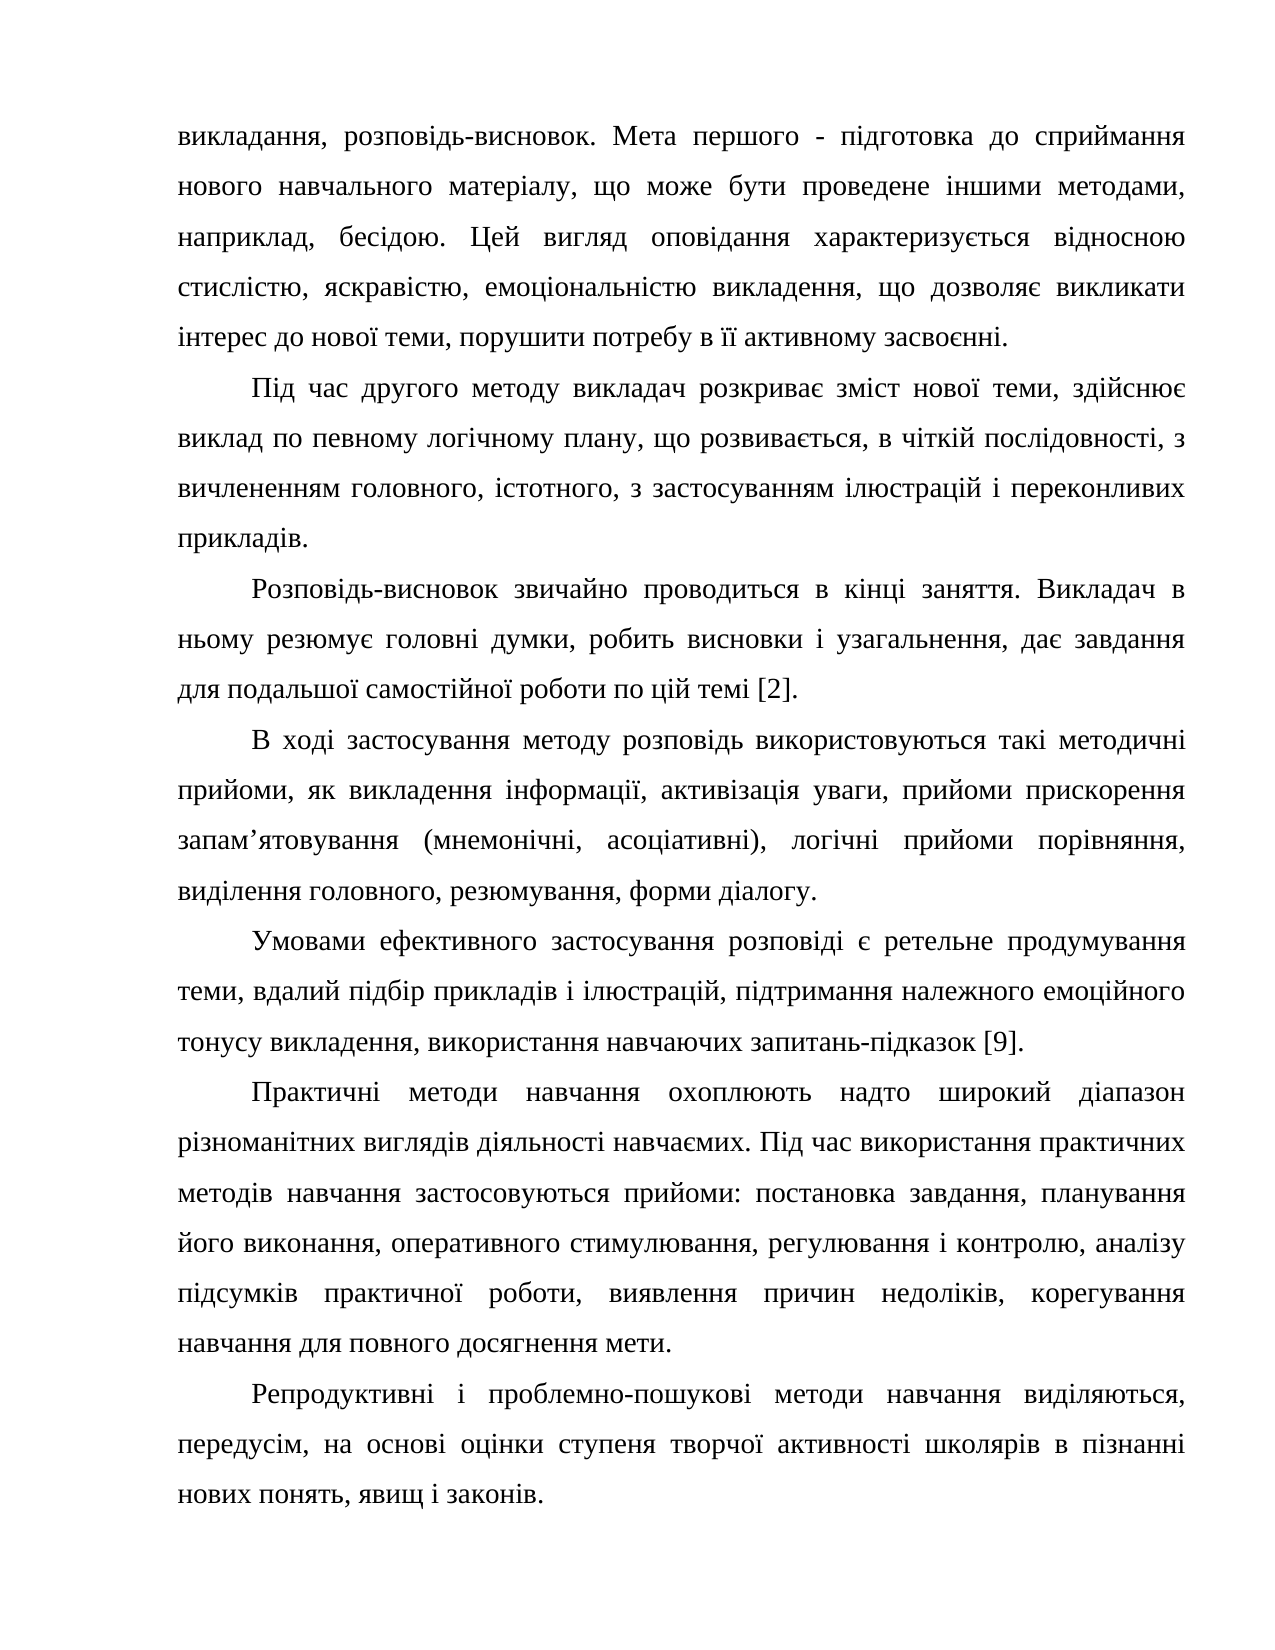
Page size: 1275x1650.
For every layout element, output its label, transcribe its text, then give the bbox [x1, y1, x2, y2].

text Під час другого методу викладач розкриває зміст нової теми, здійснює виклад по певному логічному плану, що розвивається, в чіткій послідовності, з вичлененням головного, істотного, з застосуванням ілюстрацій і переконливих прикладів. [177, 370, 1186, 554]
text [177, 118, 1186, 353]
text Репродуктивні і проблемно-пошукові методи навчання виділяються, передусім, на основі оцінки ступеня творчої активності школярів в пізнанні нових понять, явищ і законів. [177, 1376, 1186, 1510]
text В ході застосування методу розповідь використовуються такі методичні прийоми, як викладення інформації, активізація уваги, прийоми прискорення запам’ятовування (мнемонічні, асоціативні), логічні прийоми порівняння, виділення головного, резюмування, форми діалогу. [177, 722, 1186, 906]
text Розповідь-висновок звичайно проводиться в кінці заняття. Викладач в ньому резюмує головні думки, робить висновки і узагальнення, дає завдання для подальшої самостійної роботи по цій темі [2]. [177, 571, 1186, 705]
text Умовами ефективного застосування розповіді є ретельне продумування теми, вдалий підбір прикладів і ілюстрацій, підтримання належного емоційного тонусу викладення, використання навчаючих запитань-підказок [9]. [177, 923, 1186, 1057]
text Практичні методи навчання охоплюють надто широкий діапазон різноманітних виглядів діяльності навчаємих. Під час використання практичних методів навчання застосовуються прийоми: постановка завдання, планування його виконання, оперативного стимулювання, регулювання і контролю, аналізу підсумків практичної роботи, виявлення причин недоліків, корегування навчання для повного досягнення мети. [177, 1074, 1186, 1359]
